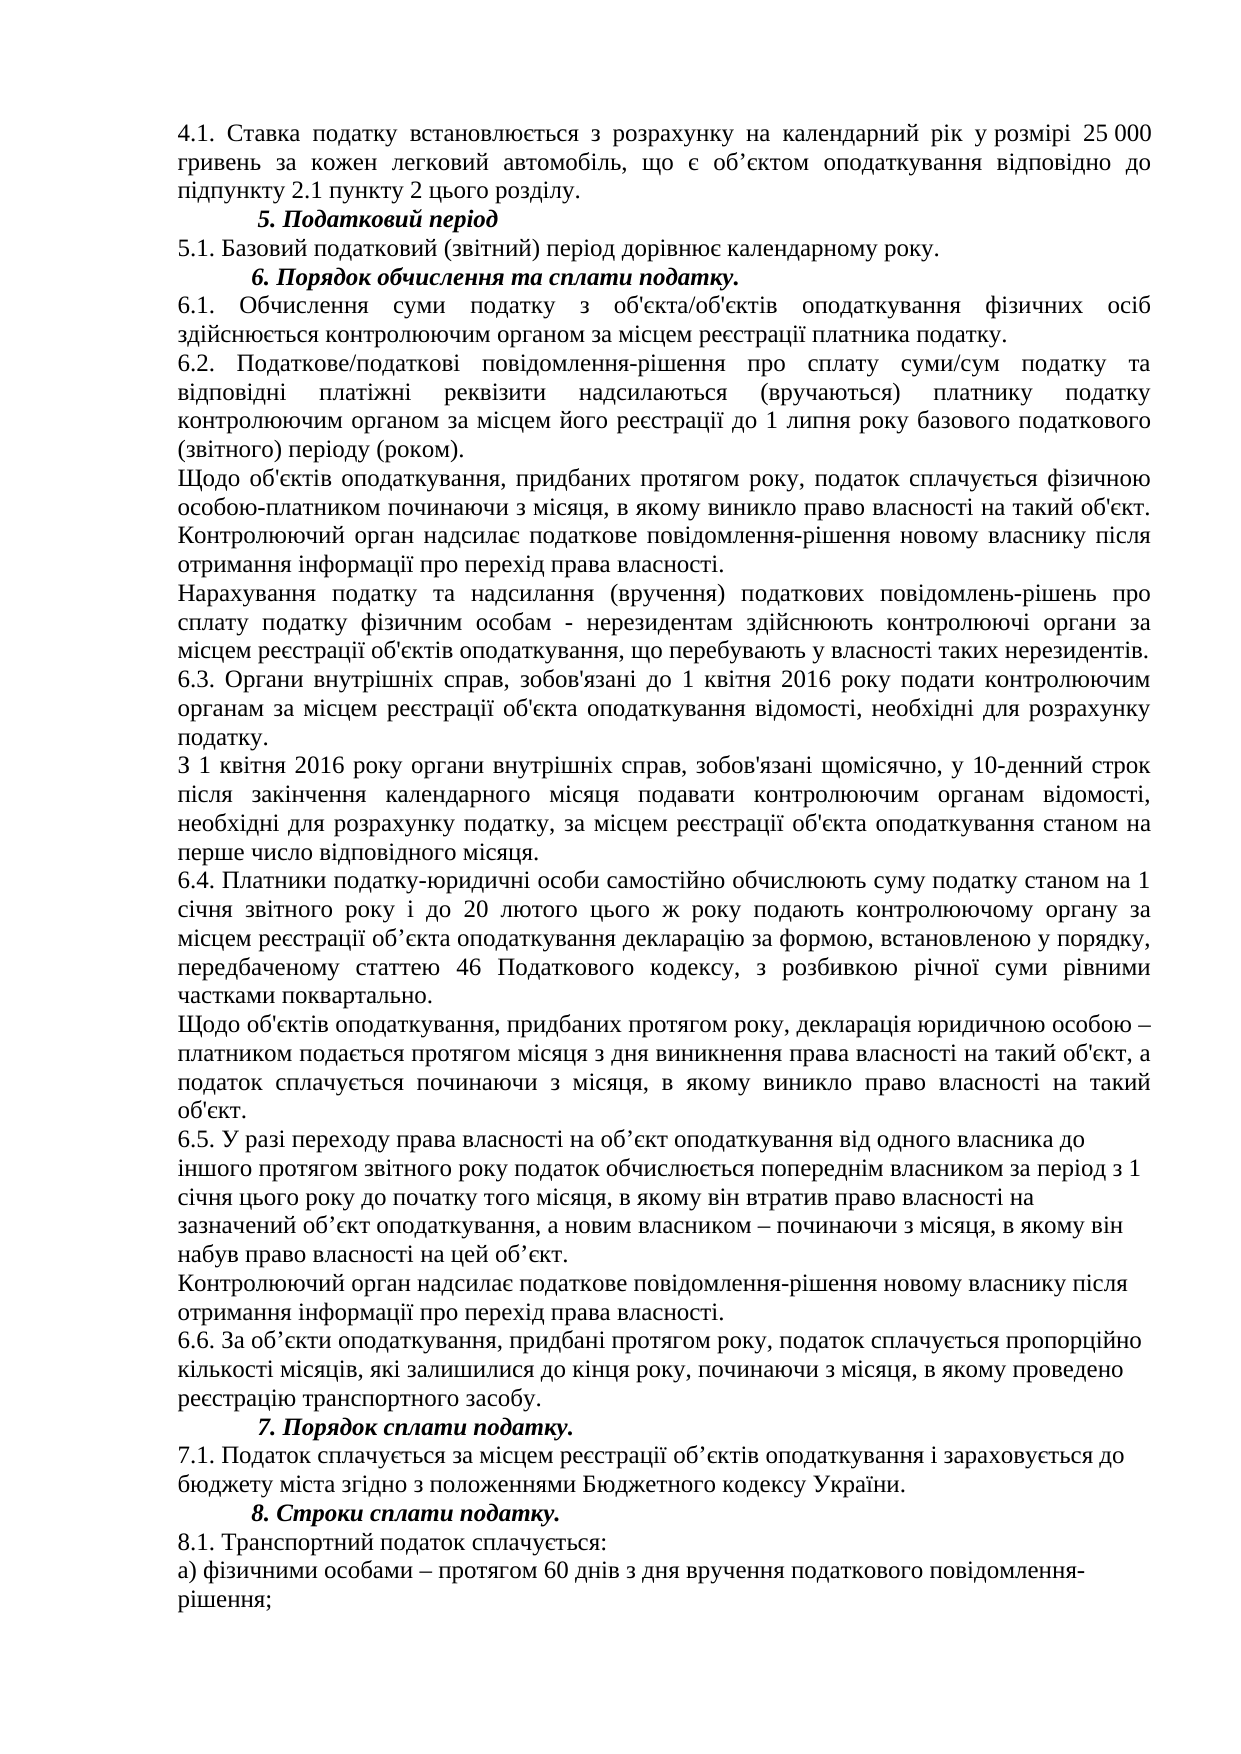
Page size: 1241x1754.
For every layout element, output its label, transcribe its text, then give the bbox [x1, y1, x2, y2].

text а) фізичними особами – протягом 60 днів з дня вручення податкового повідомлення-рішення; [177, 1556, 1152, 1613]
text 6.6. За об’єкти оподаткування, придбані протягом року, податок сплачується пропорційно кількості місяців, які залишилися до кінця року, починаючи з місяця, в якому проведено реєстрацію транспортного засобу. [177, 1326, 1152, 1412]
text 7.1. Податок сплачується за місцем реєстрації об’єктів оподаткування і зараховується до бюджету міста згідно з положеннями Бюджетного кодексу України. [177, 1441, 1152, 1498]
text Щодо об'єктів оподаткування, придбаних протягом року, податок сплачується фізичною особою-платником починаючи з місяця, в якому виникло право власності на такий об'єкт. Контролюючий орган надсилає податкове повідомлення-рішення новому власнику після отримання інформації про перехід права власності. [177, 463, 1152, 578]
text 7. Порядок сплати податку. [177, 1412, 1152, 1441]
text 6.1. Обчислення суми податку з об'єкта/об'єктів оподаткування фізичних осіб здійснюється контролюючим органом за місцем реєстрації платника податку. [177, 291, 1152, 348]
text 5. Податковий період [177, 204, 1152, 233]
text 8.1. Транспортний податок сплачується: [177, 1527, 1152, 1556]
text 6.2. Податкове/податкові повідомлення-рішення про сплату суми/сум податку та відповідні платіжні реквізити надсилаються (вручаються) платнику податку контролюючим органом за місцем його реєстрації до 1 липня року базового податкового (звітного) періоду (роком). [177, 348, 1152, 463]
text Контролюючий орган надсилає податкове повідомлення-рішення новому власнику після отримання інформації про перехід права власності. [177, 1268, 1152, 1326]
text 5.1. Базовий податковий (звітний) період дорівнює календарному року. [177, 233, 1152, 262]
text 8. Строки сплати податку. [177, 1498, 1152, 1527]
text Нарахування податку та надсилання (вручення) податкових повідомлень-рішень про сплату податку фізичним особам - нерезидентам здійснюють контролюючі органи за місцем реєстрації об'єктів оподаткування, що перебувають у власності таких нерезидентів. [177, 578, 1152, 664]
text 4.1. Ставка податку встановлюється з розрахунку на календарний рік у розмірі 25 000 гривень за кожен легковий автомобіль, що є об’єктом оподаткування відповідно до підпункту 2.1 пункту 2 цього розділу. [177, 118, 1152, 204]
text 6.4. Платники податку-юридичні особи самостійно обчислюють суму податку станом на 1 січня звітного року і до 20 лютого цього ж року подають контролюючому органу за місцем реєстрації об’єкта оподаткування декларацію за формою, встановленою у порядку, передбаченому статтею 46 Податкового кодексу, з розбивкою річної суми рівними частками поквартально. [177, 866, 1152, 1009]
text 6.5. У разі переходу права власності на об’єкт оподаткування від одного власника до іншого протягом звітного року податок обчислюється попереднім власником за період з 1 січня цього року до початку того місяця, в якому він втратив право власності на зазначений об’єкт оподаткування, а новим власником – починаючи з місяця, в якому він набув право власності на цей об’єкт. [177, 1124, 1152, 1268]
text 6. Порядок обчислення та сплати податку. [177, 262, 1152, 291]
text Щодо об'єктів оподаткування, придбаних протягом року, декларація юридичною особою – платником подається протягом місяця з дня виникнення права власності на такий об'єкт, а податок сплачується починаючи з місяця, в якому виникло право власності на такий об'єкт. [177, 1009, 1152, 1124]
text 6.3. Органи внутрішніх справ, зобов'язані до 1 квітня 2016 року подати контролюючим органам за місцем реєстрації об'єкта оподаткування відомості, необхідні для розрахунку податку. [177, 664, 1152, 751]
text З 1 квітня 2016 року органи внутрішніх справ, зобов'язані щомісячно, у 10-денний строк після закінчення календарного місяця подавати контролюючим органам відомості, необхідні для розрахунку податку, за місцем реєстрації об'єкта оподаткування станом на перше число відповідного місяця. [177, 751, 1152, 866]
